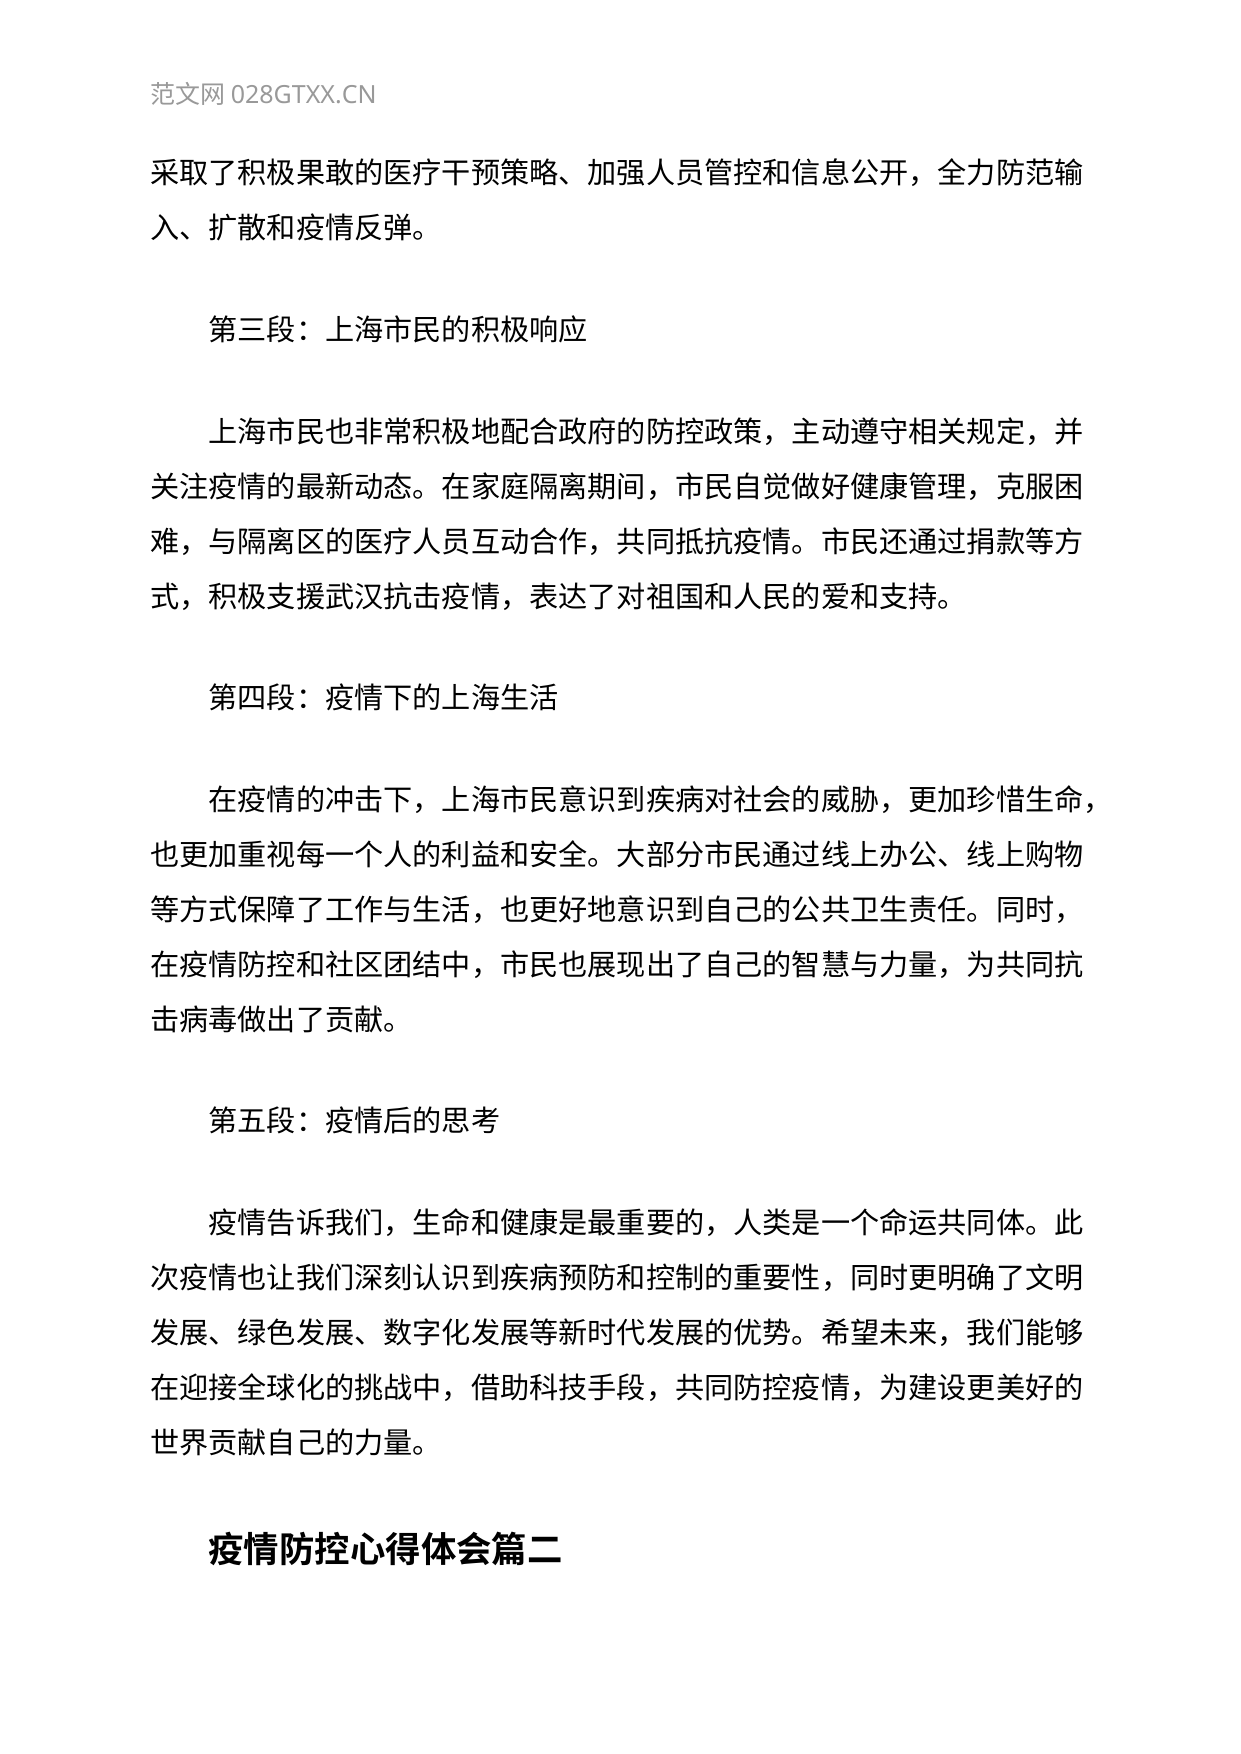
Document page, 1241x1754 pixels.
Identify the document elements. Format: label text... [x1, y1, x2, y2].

text 疫情告诉我们，生命和健康是最重要的，人类是一个命运共同体。此次疫情也让我们深刻认识到疾病预防和控制的重要性，同时更明确了文明发展、绿色发展、数字化发展等新时代发展的优势。希望未来，我们能够在迎接全球化的挑战中，借助科技手段，共同防控疫情，为建设更美好的世界贡献自己的力量。 [150, 1200, 1090, 1462]
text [150, 150, 1090, 247]
text 第四段：疫情下的上海生活 [150, 675, 1090, 717]
text 疫情防控心得体会篇二 [150, 1521, 1090, 1572]
text 第五段：疫情后的思考 [150, 1098, 1090, 1140]
text 上海市民也非常积极地配合政府的防控政策，主动遵守相关规定，并关注疫情的最新动态。在家庭隔离期间，市民自觉做好健康管理，克服困难，与隔离区的医疗人员互动合作，共同抵抗疫情。市民还通过捐款等方式，积极支援武汉抗击疫情，表达了对祖国和人民的爱和支持。 [150, 408, 1090, 615]
text 第三段：上海市民的积极响应 [150, 307, 1090, 349]
text 在疫情的冲击下，上海市民意识到疾病对社会的威胁，更加珍惜生命，也更加重视每一个人的利益和安全。大部分市民通过线上办公、线上购物等方式保障了工作与生活，也更好地意识到自己的公共卫生责任。同时，在疫情防控和社区团结中，市民也展现出了自己的智慧与力量，为共同抗击病毒做出了贡献。 [150, 777, 1090, 1038]
